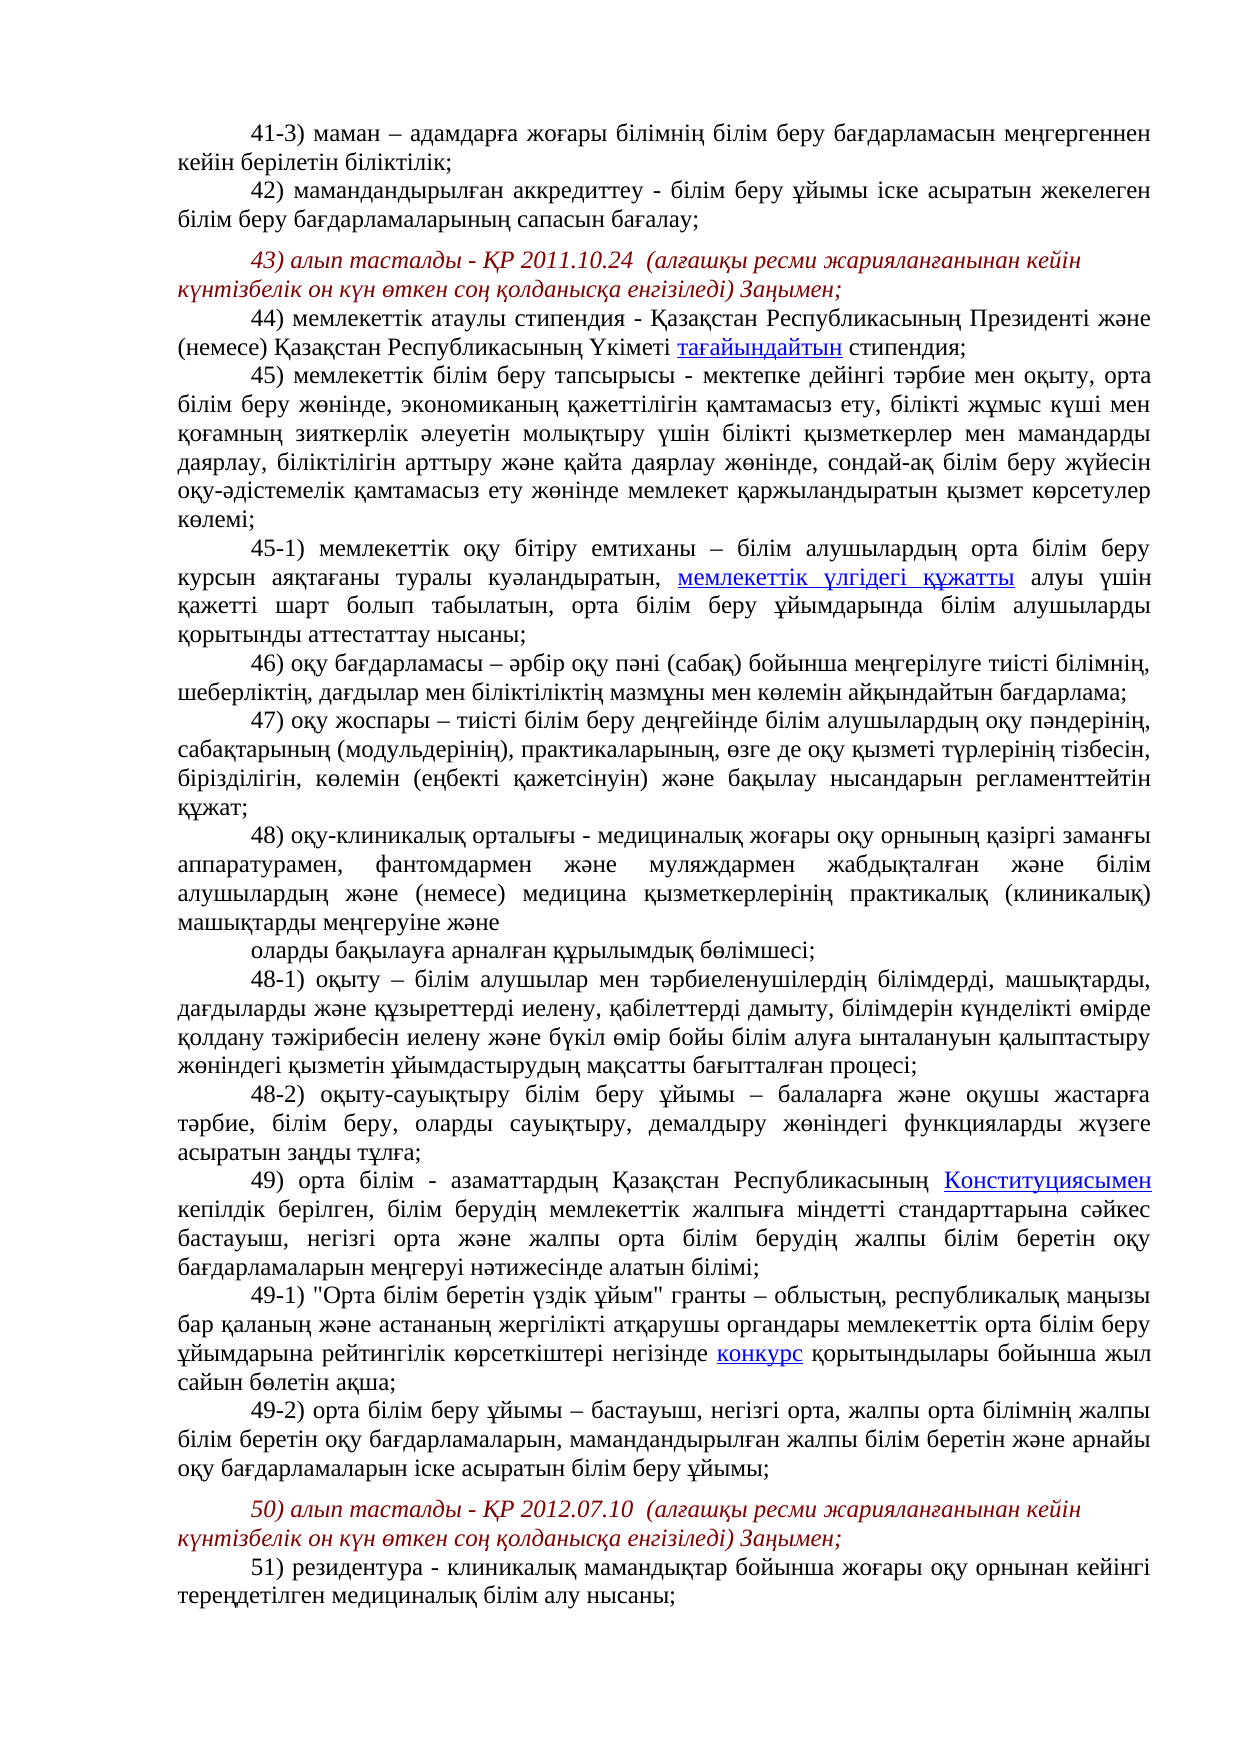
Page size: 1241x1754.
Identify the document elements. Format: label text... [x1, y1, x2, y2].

text 44) мемлекеттік атаулы стипендия - Қазақстан Республикасының Президенті және (немесе) Қазақстан Республикасының Үкіметі тағайындайтын стипендия; [177, 303, 1152, 361]
text 48-2) оқыту-сауықтыру білім беру ұйымы – балаларға және оқушы жастарға тәрбие, білім беру, оларды сауықтыру, демалдыру жөніндегі функцияларды жүзеге асыратын заңды тұлға; [177, 1079, 1152, 1166]
text оларды бақылауға арналған құрылымдық бөлімшесі; [177, 936, 1152, 964]
text 49) орта білім - азаматтардың Қазақстан Республикасының Конституциясымен кепілдік берілген, білім берудің мемлекеттік жалпыға міндетті стандарттарына сәйкес бастауыш, негізгі орта және жалпы орта білім берудің жалпы білім беретін оқу бағдарламаларын меңгеруі нәтижесінде алатын білімі; [177, 1166, 1152, 1281]
text 49-2) орта білім беру ұйымы – бастауыш, негiзгi орта, жалпы орта бiлiмнің жалпы бiлiм беретін оқу бағдарламаларын, мамандандырылған жалпы білім беретін және арнайы оқу бағдарламаларын iске асыратын бiлiм беру ұйымы; [177, 1396, 1152, 1482]
text 41-3) маман – адамдарға жоғары білімнің білім беру бағдарламасын меңгергеннен кейін берілетін біліктілік; [177, 118, 1152, 176]
text 46) оқу бағдарламасы – әрбір оқу пәні (сабақ) бойынша меңгерілуге тиісті білімнің, шеберліктің, дағдылар мен біліктіліктің мазмұны мен көлемін айқындайтын бағдарлама; [177, 648, 1152, 706]
text 45-1) мемлекеттік оқу бітіру емтиханы – білім алушылардың орта білім беру курсын аяқтағаны туралы куәландыратын, мемлекеттік үлгідегі құжатты алуы үшін қажетті шарт болып табылатын, орта білім беру ұйымдарында білім алушыларды қорытынды аттестаттау нысаны; [177, 533, 1152, 648]
text 50) алып тасталды - ҚР 2012.07.10 N 36-V (алғашқы ресми жарияланғанынан кейін күнтізбелік он күн өткен соң қолданысқа енгізіледі) Заңымен; [177, 1494, 1152, 1552]
text 43) алып тасталды - ҚР 2011.10.24 № 487-ІV (алғашқы ресми жарияланғанынан кейін күнтiзбелiк он күн өткен соң қолданысқа енгiзiледi) Заңымен; [177, 246, 1152, 303]
text 42) мамандандырылған аккредиттеу - білім беру ұйымы іске асыратын жекелеген білім беру бағдарламаларының сапасын бағалау; [177, 176, 1152, 233]
text 51) резидентура - клиникалық мамандықтар бойынша жоғары оқу орнынан кейінгі тереңдетілген медициналық білім алу нысаны; [177, 1552, 1152, 1609]
text 48-1) оқыту – білім алушылар мен тәрбиеленушілердің білімдерді, машықтарды, дағдыларды және құзыреттерді иелену, қабілеттерді дамыту, білімдерін күнделікті өмірде қолдану тәжірибесін иелену және бүкіл өмір бойы білім алуға ынталануын қалыптастыру жөніндегі қызметін ұйымдастырудың мақсатты бағытталған процесі; [177, 964, 1152, 1079]
text 49-1) "Орта білім беретін үздік ұйым" гранты – облыстың, республикалық маңызы бар қаланың және астананың жергілікті атқарушы органдары мемлекеттік орта білім беру ұйымдарына рейтингілік көрсеткіштері негізінде конкурс қорытындылары бойынша жыл сайын бөлетін ақша; [177, 1281, 1152, 1396]
text 48) оқу-клиникалық орталығы - медициналық жоғары оқу орнының қазіргі заманғы аппаратурамен, фантомдармен және муляждармен жабдықталған және білім алушылардың және (немесе) медицина қызметкерлерінің практикалық (клиникалық) машықтарды меңгеруіне және [177, 821, 1152, 936]
text 45) мемлекеттік білім беру тапсырысы - мектепке дейінгі тәрбие мен оқыту, орта білім беру жөнінде, экономиканың қажеттілігін қамтамасыз ету, білікті жұмыс күші мен қоғамның зияткерлік әлеуетін молықтыру үшін білікті қызметкерлер мен мамандарды даярлау, біліктілігін арттыру және қайта даярлау жөнінде, сондай-ақ білім беру жүйесін оқу-әдістемелік қамтамасыз ету жөнінде мемлекет қаржыландыратын қызмет көрсетулер көлемі; [177, 361, 1152, 533]
text 47) оқу жоспары – тиісті білім беру деңгейінде білім алушылардың оқу пәндерінің, сабақтарының (модульдерінің), практикаларының, өзге де оқу қызметі түрлерінің тізбесін, бірізділігін, көлемін (еңбекті қажетсінуін) және бақылау нысандарын регламенттейтін құжат; [177, 706, 1152, 821]
